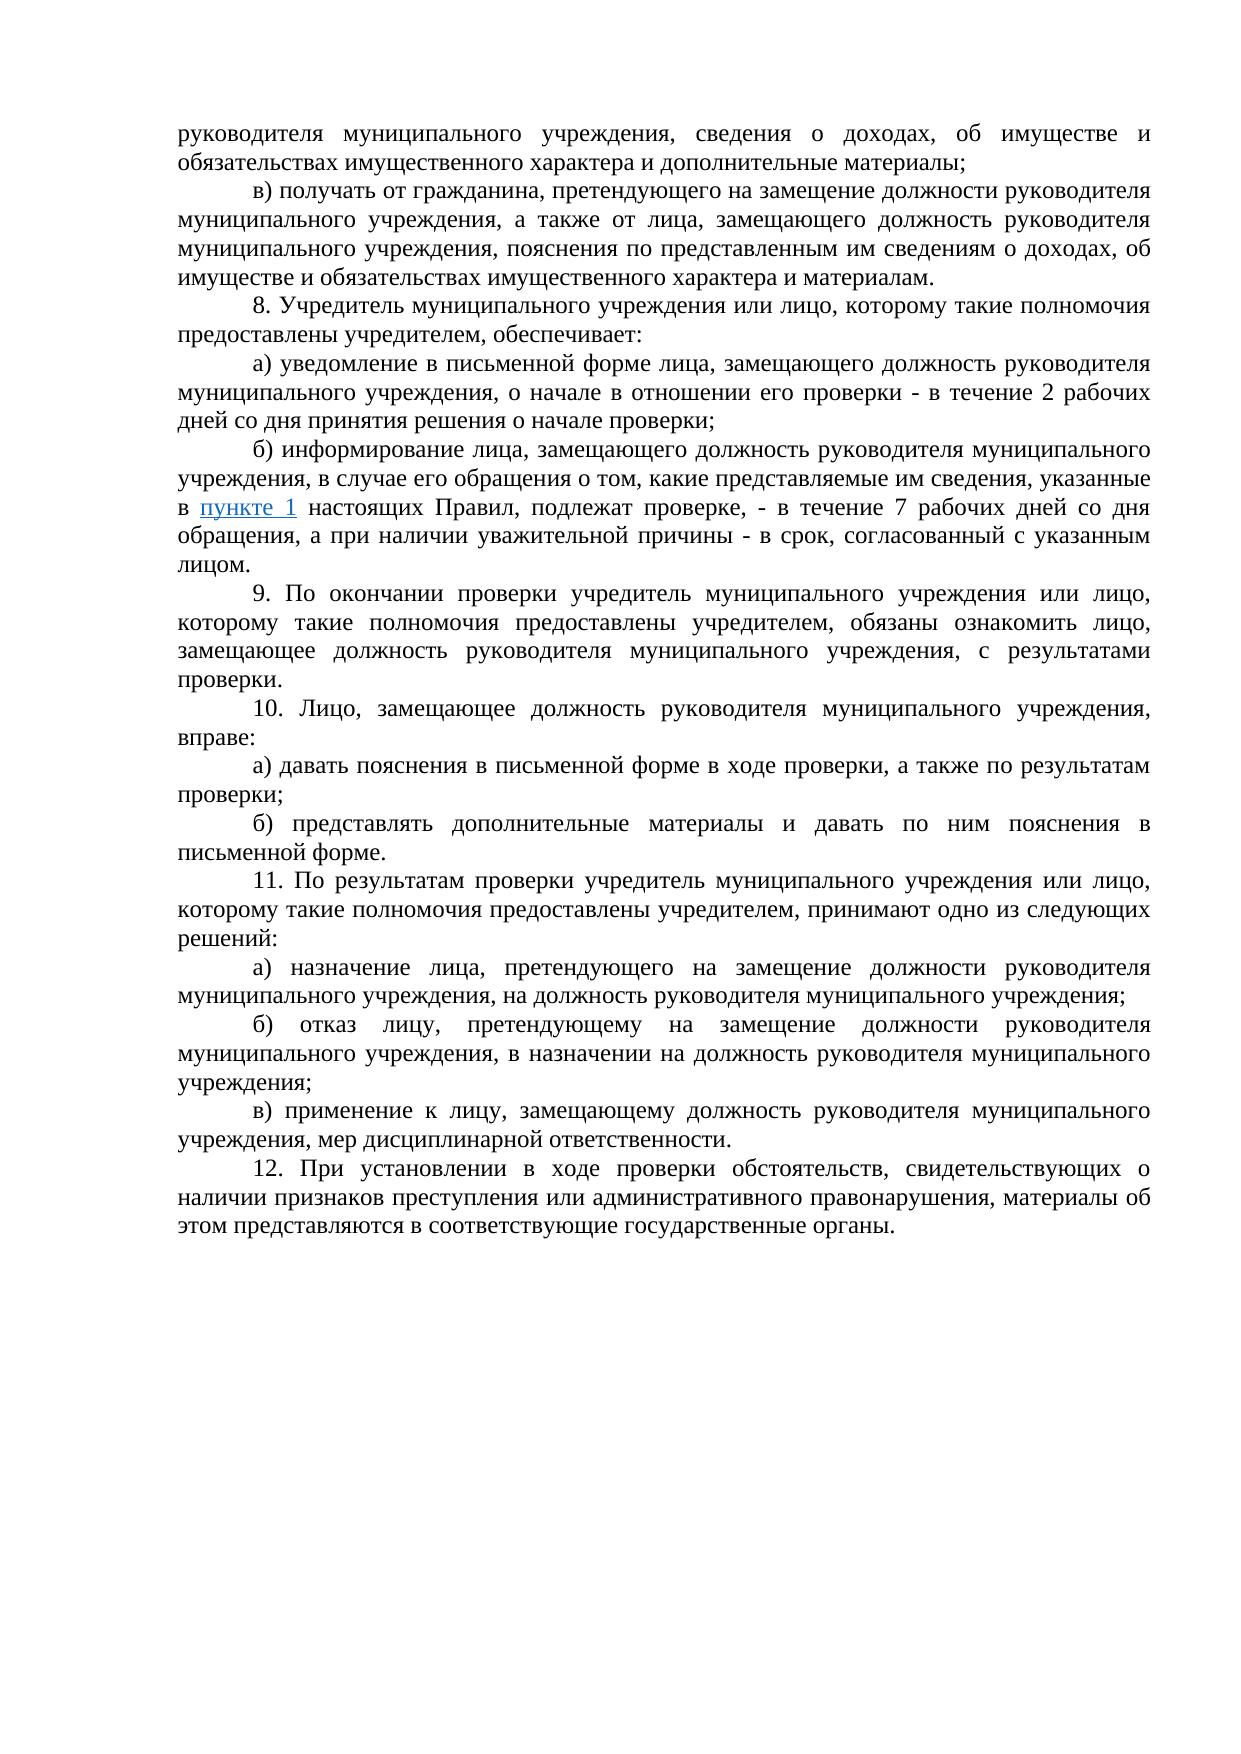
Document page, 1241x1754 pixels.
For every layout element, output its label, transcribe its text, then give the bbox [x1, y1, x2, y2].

text 11. По результатам проверки учредитель муниципального учреждения или лицо, которому такие полномочия предоставлены учредителем, принимают одно из следующих решений: [177, 866, 1152, 952]
text а) уведомление в письменной форме лица, замещающего должность руководителя муниципального учреждения, о начале в отношении его проверки - в течение 2 рабочих дней со дня принятия решения о начале проверки; [177, 348, 1152, 434]
text 10. Лицо, замещающее должность руководителя муниципального учреждения, вправе: [177, 693, 1152, 751]
text в) применение к лицу, замещающему должность руководителя муниципального учреждения, мер дисциплинарной ответственности. [177, 1096, 1152, 1153]
text 12. При установлении в ходе проверки обстоятельств, свидетельствующих о наличии признаков преступления или административного правонарушения, материалы об этом представляются в соответствующие государственные органы. [177, 1153, 1152, 1239]
text 9. По окончании проверки учредитель муниципального учреждения или лицо, которому такие полномочия предоставлены учредителем, обязаны ознакомить лицо, замещающее должность руководителя муниципального учреждения, с результатами проверки. [177, 578, 1152, 693]
text б) информирование лица, замещающего должность руководителя муниципального учреждения, в случае его обращения о том, какие представляемые им сведения, указанные в пункте 1 настоящих Правил, подлежат проверке, - в течение 7 рабочих дней со дня обращения, а при наличии уважительной причины - в срок, согласованный с указанным лицом. [177, 434, 1152, 578]
text а) назначение лица, претендующего на замещение должности руководителя муниципального учреждения, на должность руководителя муниципального учреждения; [177, 952, 1152, 1009]
text в) получать от гражданина, претендующего на замещение должности руководителя муниципального учреждения, а также от лица, замещающего должность руководителя муниципального учреждения, пояснения по представленным им сведениям о доходах, об имуществе и обязательствах имущественного характера и материалам. [177, 176, 1152, 291]
text а) давать пояснения в письменной форме в ходе проверки, а также по результатам проверки; [177, 751, 1152, 808]
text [177, 118, 1152, 176]
text 8. Учредитель муниципального учреждения или лицо, которому такие полномочия предоставлены учредителем, обеспечивает: [177, 291, 1152, 348]
text б) отказ лицу, претендующему на замещение должности руководителя муниципального учреждения, в назначении на должность руководителя муниципального учреждения; [177, 1009, 1152, 1096]
text б) представлять дополнительные материалы и давать по ним пояснения в письменной форме. [177, 808, 1152, 866]
